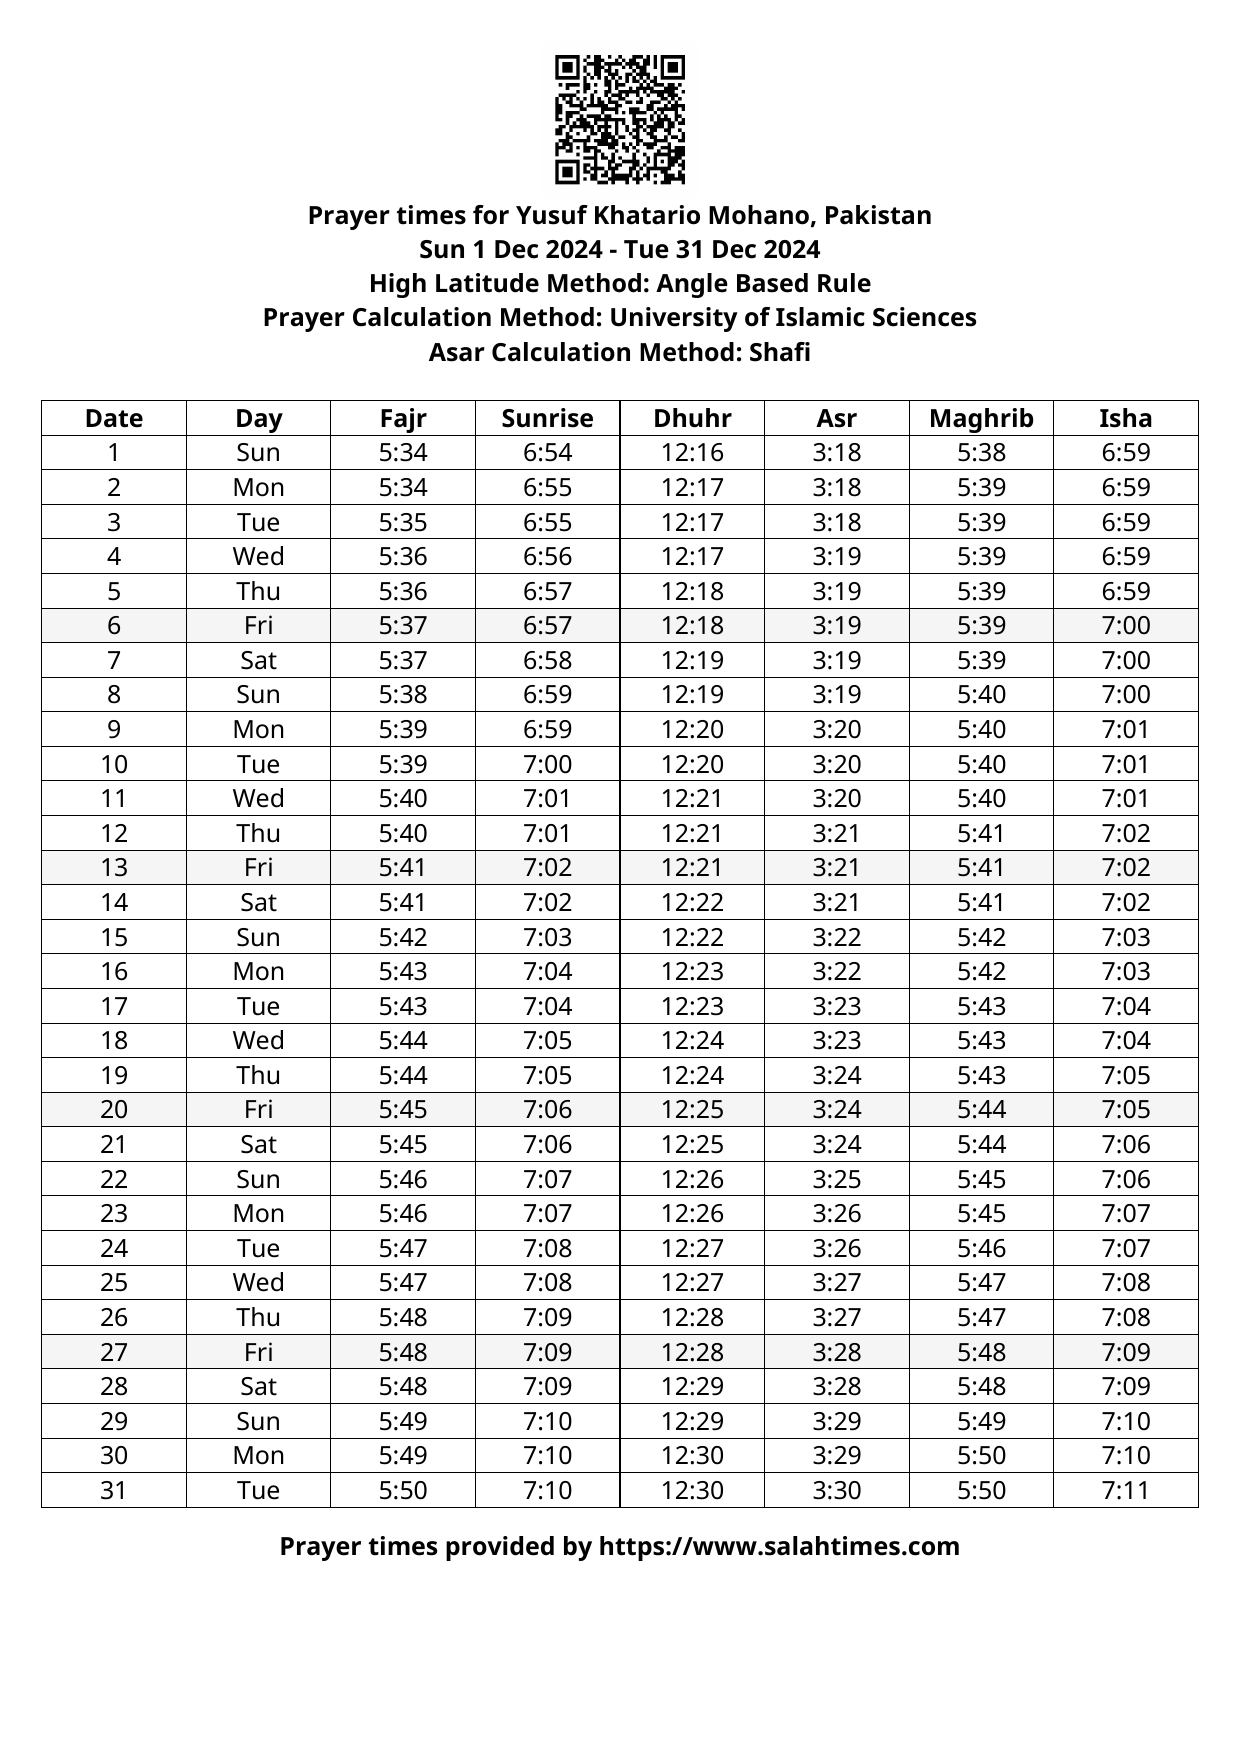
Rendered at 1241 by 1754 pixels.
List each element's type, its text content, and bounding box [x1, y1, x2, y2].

table_cell 5:39 [910, 574, 1053, 607]
table_cell Sun [187, 1162, 330, 1195]
table_cell 7:01 [1054, 712, 1198, 746]
table_cell 3:18 [765, 505, 909, 538]
table_cell 5:45 [331, 1127, 475, 1161]
table_cell 5:39 [910, 539, 1053, 573]
table_cell 30 [42, 1439, 186, 1472]
table_cell 7:01 [1054, 747, 1198, 780]
table_cell 6:59 [1054, 505, 1198, 538]
table_cell Wed [187, 781, 330, 815]
table_cell 3 [42, 505, 186, 538]
table_cell Wed [187, 1024, 330, 1057]
table_cell 7:05 [476, 1024, 619, 1057]
table_cell Wed [187, 539, 330, 573]
table_header Day [187, 401, 330, 434]
table_cell 12:29 [621, 1369, 764, 1403]
table_cell 5:43 [331, 989, 475, 1022]
table_cell 12:18 [621, 574, 764, 607]
table_cell 5:41 [910, 851, 1053, 884]
table_cell Thu [187, 574, 330, 607]
table_cell 3:29 [765, 1404, 909, 1437]
table_cell Sat [187, 643, 330, 677]
table_cell 18 [42, 1024, 186, 1057]
table_cell 7:09 [476, 1335, 619, 1368]
table_cell 3:19 [765, 574, 909, 607]
table_cell 3:24 [765, 1058, 909, 1092]
table_cell 5:43 [910, 1058, 1053, 1092]
table_cell 7:00 [1054, 643, 1198, 677]
table_cell 5:37 [331, 609, 475, 642]
table_cell 5:38 [910, 436, 1053, 469]
table_cell 12:23 [621, 954, 764, 988]
table_cell 5:41 [910, 885, 1053, 919]
table_cell 5:41 [331, 885, 475, 919]
table_cell 12:21 [621, 781, 764, 815]
table_cell 5:36 [331, 574, 475, 607]
table_cell 12:16 [621, 436, 764, 469]
table_cell 7:10 [1054, 1439, 1198, 1472]
table_cell 10 [42, 747, 186, 780]
table_cell 5:41 [331, 851, 475, 884]
table_cell 7:09 [1054, 1335, 1198, 1368]
table_cell 5:40 [331, 816, 475, 849]
table_cell 7:11 [1054, 1473, 1198, 1507]
table_cell 7:02 [1054, 885, 1198, 919]
table_cell 3:29 [765, 1439, 909, 1472]
table_cell 5:43 [331, 954, 475, 988]
table_cell 5:41 [910, 816, 1053, 849]
table_cell 12:18 [621, 609, 764, 642]
table_cell Tue [187, 505, 330, 538]
table_cell Fri [187, 609, 330, 642]
table_cell Sat [187, 885, 330, 919]
table_cell 5 [42, 574, 186, 607]
table_cell Sun [187, 678, 330, 711]
table_header Fajr [331, 401, 475, 434]
table_cell Mon [187, 712, 330, 746]
table_cell 6:55 [476, 505, 619, 538]
table_cell 12:26 [621, 1196, 764, 1230]
table_cell 5:49 [910, 1404, 1053, 1437]
table_cell 6:59 [1054, 470, 1198, 504]
table_cell 5:46 [331, 1196, 475, 1230]
table_cell 6 [42, 609, 186, 642]
table_cell 7 [42, 643, 186, 677]
table_cell 7:09 [1054, 1369, 1198, 1403]
table_cell 12:22 [621, 885, 764, 919]
table_cell 7:03 [476, 920, 619, 953]
table_cell 15 [42, 920, 186, 953]
table_cell Thu [187, 1058, 330, 1092]
table_cell 7:06 [1054, 1127, 1198, 1161]
table_cell 7:05 [476, 1058, 619, 1092]
table_cell 1 [42, 436, 186, 469]
table_cell 7:05 [1054, 1058, 1198, 1092]
table_cell 7:07 [476, 1196, 619, 1230]
table_cell 22 [42, 1162, 186, 1195]
table_cell 5:44 [331, 1058, 475, 1092]
table_cell Fri [187, 1335, 330, 1368]
text High Latitude Method: Angle Based Rule [42, 266, 1198, 300]
table_cell 7:04 [1054, 989, 1198, 1022]
table_cell 3:22 [765, 954, 909, 988]
table_cell 7:02 [1054, 816, 1198, 849]
table_cell 12:24 [621, 1058, 764, 1092]
table_cell Tue [187, 747, 330, 780]
text Prayer times provided by https://www.salahtimes.com [42, 1528, 1198, 1563]
table_cell 13 [42, 851, 186, 884]
table_cell 3:18 [765, 436, 909, 469]
table_cell 12:29 [621, 1404, 764, 1437]
table_cell 5:36 [331, 539, 475, 573]
table_cell 12:20 [621, 747, 764, 780]
table_cell 3:21 [765, 885, 909, 919]
table_cell 6:57 [476, 574, 619, 607]
table_cell 5:48 [910, 1369, 1053, 1403]
table_cell 7:08 [1054, 1300, 1198, 1334]
table_cell 12:26 [621, 1162, 764, 1195]
table_cell Tue [187, 989, 330, 1022]
table_cell 7:08 [476, 1231, 619, 1264]
table_cell 5:38 [331, 678, 475, 711]
table_cell 12:17 [621, 505, 764, 538]
table_cell 3:26 [765, 1231, 909, 1264]
table_cell 7:09 [476, 1369, 619, 1403]
table_cell Tue [187, 1231, 330, 1264]
table_cell 2 [42, 470, 186, 504]
table_cell 12:25 [621, 1093, 764, 1126]
table_cell 5:40 [331, 781, 475, 815]
table_cell 5:34 [331, 436, 475, 469]
table_cell 7:01 [476, 781, 619, 815]
table_header Date [42, 401, 186, 434]
table_cell 7:07 [1054, 1231, 1198, 1264]
text Prayer times for Yusuf Khatario Mohano, Pakistan [42, 198, 1198, 232]
table_cell 12:30 [621, 1439, 764, 1472]
table_cell 5:44 [910, 1127, 1053, 1161]
table_cell 20 [42, 1093, 186, 1126]
table_cell 5:45 [910, 1162, 1053, 1195]
table_cell 6:56 [476, 539, 619, 573]
table_cell 5:43 [910, 989, 1053, 1022]
table_cell 7:06 [476, 1127, 619, 1161]
table_cell 3:27 [765, 1266, 909, 1299]
table_cell 3:19 [765, 678, 909, 711]
table_cell 3:24 [765, 1127, 909, 1161]
table_cell 7:04 [476, 954, 619, 988]
table_cell 7:10 [1054, 1404, 1198, 1437]
table_cell 12:21 [621, 816, 764, 849]
table_cell 3:23 [765, 1024, 909, 1057]
table_cell 5:42 [910, 920, 1053, 953]
table_cell 5:44 [910, 1093, 1053, 1126]
table_cell 21 [42, 1127, 186, 1161]
table_cell Thu [187, 1300, 330, 1334]
table_header Dhuhr [621, 401, 764, 434]
table_cell 12:21 [621, 851, 764, 884]
table_cell 3:27 [765, 1300, 909, 1334]
table_cell 5:39 [910, 643, 1053, 677]
table_cell 12:17 [621, 470, 764, 504]
table_cell 6:59 [1054, 436, 1198, 469]
table_cell 12:28 [621, 1335, 764, 1368]
table_cell 27 [42, 1335, 186, 1368]
table_cell 5:45 [910, 1196, 1053, 1230]
table_cell 5:40 [910, 678, 1053, 711]
table_cell 16 [42, 954, 186, 988]
table_cell 5:39 [910, 609, 1053, 642]
table_cell 6:54 [476, 436, 619, 469]
table_cell 3:28 [765, 1369, 909, 1403]
table_cell 12:19 [621, 643, 764, 677]
table_cell Mon [187, 470, 330, 504]
table_header Maghrib [910, 401, 1053, 434]
table_cell 12:17 [621, 539, 764, 573]
table_cell Tue [187, 1473, 330, 1507]
table_cell 5:47 [331, 1266, 475, 1299]
table_cell 3:20 [765, 712, 909, 746]
table_cell 5:40 [910, 712, 1053, 746]
table_cell 12:22 [621, 920, 764, 953]
table_cell 3:22 [765, 920, 909, 953]
table_cell 7:02 [476, 851, 619, 884]
table_cell 25 [42, 1266, 186, 1299]
table_cell 7:10 [476, 1439, 619, 1472]
table_cell 5:40 [910, 747, 1053, 780]
table_cell 7:01 [476, 816, 619, 849]
table_cell 7:06 [1054, 1162, 1198, 1195]
table_cell 5:48 [331, 1335, 475, 1368]
table_cell 6:58 [476, 643, 619, 677]
table_cell 6:59 [1054, 539, 1198, 573]
table_cell 7:02 [1054, 851, 1198, 884]
table_header Sunrise [476, 401, 619, 434]
table_cell 7:09 [476, 1300, 619, 1334]
table_cell 3:19 [765, 609, 909, 642]
table_cell 3:26 [765, 1196, 909, 1230]
table_cell 5:48 [910, 1335, 1053, 1368]
table_cell Fri [187, 851, 330, 884]
table_cell 24 [42, 1231, 186, 1264]
table_cell 12:25 [621, 1127, 764, 1161]
table_cell 19 [42, 1058, 186, 1092]
table_cell 6:55 [476, 470, 619, 504]
table_cell 3:19 [765, 539, 909, 573]
table_cell 5:50 [331, 1473, 475, 1507]
table_cell 7:07 [476, 1162, 619, 1195]
table_cell 5:42 [331, 920, 475, 953]
table_cell 5:39 [331, 712, 475, 746]
table_cell 7:02 [476, 885, 619, 919]
table_cell 5:39 [910, 505, 1053, 538]
table_cell 7:08 [1054, 1266, 1198, 1299]
table_cell 7:10 [476, 1473, 619, 1507]
text Sun 1 Dec 2024 - Tue 31 Dec 2024 [42, 232, 1198, 266]
table_cell 7:04 [1054, 1024, 1198, 1057]
table_cell 31 [42, 1473, 186, 1507]
table_cell 7:00 [1054, 678, 1198, 711]
table_cell 8 [42, 678, 186, 711]
table_cell Wed [187, 1266, 330, 1299]
table_cell 3:20 [765, 781, 909, 815]
table_cell 12:27 [621, 1266, 764, 1299]
table_cell Fri [187, 1093, 330, 1126]
table_cell 5:39 [331, 747, 475, 780]
table_cell Mon [187, 954, 330, 988]
table_cell 3:21 [765, 816, 909, 849]
table_cell 12:23 [621, 989, 764, 1022]
picture [542, 41, 699, 198]
table_cell Sat [187, 1369, 330, 1403]
table_cell 5:47 [910, 1300, 1053, 1334]
table_cell 7:01 [1054, 781, 1198, 815]
table_cell 3:23 [765, 989, 909, 1022]
table_cell 12:27 [621, 1231, 764, 1264]
table_cell 6:59 [476, 678, 619, 711]
table_cell 5:50 [910, 1439, 1053, 1472]
table_cell 5:34 [331, 470, 475, 504]
table_header Isha [1054, 401, 1198, 434]
table_cell 5:35 [331, 505, 475, 538]
table_cell 7:08 [476, 1266, 619, 1299]
table_cell Sun [187, 920, 330, 953]
table_cell 3:21 [765, 851, 909, 884]
table_cell 9 [42, 712, 186, 746]
table_cell 7:00 [1054, 609, 1198, 642]
table_cell 5:49 [331, 1404, 475, 1437]
table_cell 6:59 [1054, 574, 1198, 607]
table_cell 7:00 [476, 747, 619, 780]
table_cell 29 [42, 1404, 186, 1437]
table_cell 12:30 [621, 1473, 764, 1507]
table_cell 3:19 [765, 643, 909, 677]
table_cell 5:39 [910, 470, 1053, 504]
table_cell 7:06 [476, 1093, 619, 1126]
table_cell 12:19 [621, 678, 764, 711]
table_header Asr [765, 401, 909, 434]
text Asar Calculation Method: Shafi [42, 334, 1198, 368]
table_cell 26 [42, 1300, 186, 1334]
text Prayer Calculation Method: University of Islamic Sciences [42, 300, 1198, 334]
table_cell 5:43 [910, 1024, 1053, 1057]
table_cell 7:04 [476, 989, 619, 1022]
table_cell 5:45 [331, 1093, 475, 1126]
table_cell Sun [187, 1404, 330, 1437]
table_cell 5:42 [910, 954, 1053, 988]
table_cell 7:03 [1054, 920, 1198, 953]
table_cell 5:46 [331, 1162, 475, 1195]
table_cell 7:05 [1054, 1093, 1198, 1126]
table_cell Mon [187, 1439, 330, 1472]
table_cell 12:20 [621, 712, 764, 746]
table_cell 5:37 [331, 643, 475, 677]
table_cell Sun [187, 436, 330, 469]
table_cell 3:28 [765, 1335, 909, 1368]
table_cell 5:50 [910, 1473, 1053, 1507]
table_cell 12:28 [621, 1300, 764, 1334]
table_cell 5:49 [331, 1439, 475, 1472]
table_cell 12 [42, 816, 186, 849]
table_cell 11 [42, 781, 186, 815]
table_cell 6:59 [476, 712, 619, 746]
table_cell 6:57 [476, 609, 619, 642]
table_cell 3:20 [765, 747, 909, 780]
table_cell 3:18 [765, 470, 909, 504]
table_cell 7:03 [1054, 954, 1198, 988]
table_cell 5:40 [910, 781, 1053, 815]
table_cell 14 [42, 885, 186, 919]
table_cell 3:25 [765, 1162, 909, 1195]
table_cell 5:46 [910, 1231, 1053, 1264]
table_cell 3:30 [765, 1473, 909, 1507]
table_cell 28 [42, 1369, 186, 1403]
table_cell 5:44 [331, 1024, 475, 1057]
table_cell 12:24 [621, 1024, 764, 1057]
table_cell 3:24 [765, 1093, 909, 1126]
table_cell 23 [42, 1196, 186, 1230]
table_cell 17 [42, 989, 186, 1022]
table_cell 7:10 [476, 1404, 619, 1437]
table_cell 4 [42, 539, 186, 573]
table_cell 5:48 [331, 1369, 475, 1403]
table_cell 7:07 [1054, 1196, 1198, 1230]
table_cell 5:47 [331, 1231, 475, 1264]
table_cell 5:47 [910, 1266, 1053, 1299]
table_cell Thu [187, 816, 330, 849]
table_cell 5:48 [331, 1300, 475, 1334]
table_cell Sat [187, 1127, 330, 1161]
table_cell Mon [187, 1196, 330, 1230]
